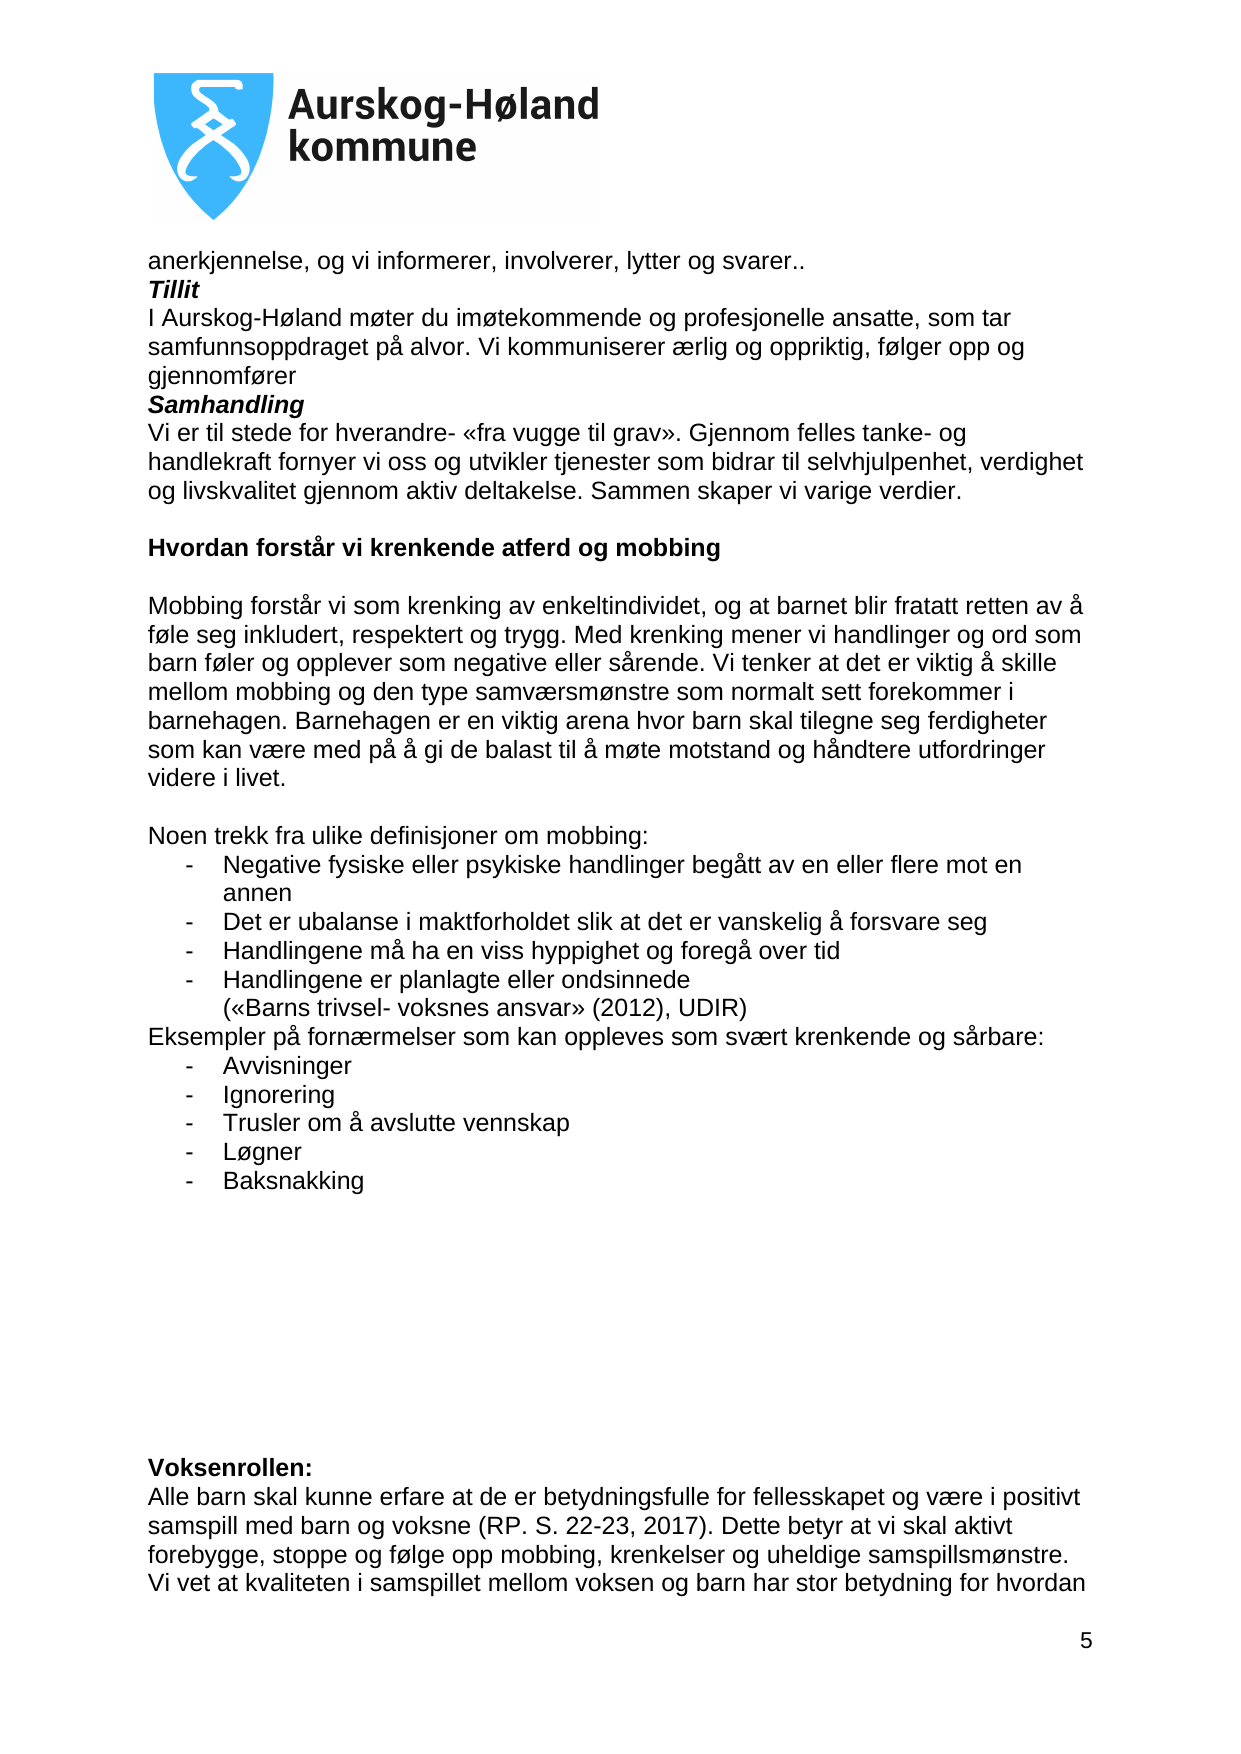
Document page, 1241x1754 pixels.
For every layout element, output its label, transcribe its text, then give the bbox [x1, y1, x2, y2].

list Det er ubalanse i maktforholdet slik at det er vanskelig å forsvare seg [185, 907, 1093, 936]
list Avvisninger [185, 1051, 1093, 1080]
text Hvordan forstår vi krenkende atferd og mobbing [148, 533, 1093, 562]
list Baksnakking [185, 1166, 1093, 1195]
list Ignorering [185, 1080, 1093, 1108]
text Samhandling [148, 390, 1093, 418]
text Mobbing forstår vi som krenking av enkeltindividet, og at barnet blir fratatt retten av å føle seg inkludert, respektert og trygg. Med krenking mener vi handlinger og ord som barn føler og opplever som negative eller sårende. Vi tenker at det er viktig å skille mellom mobbing og den type samværsmønstre som normalt sett forekommer i barnehagen. Barnehagen er en viktig arena hvor barn skal tilegne seg ferdigheter som kan være med på å gi de balast til å møte motstand og håndtere utfordringer videre i livet. [148, 591, 1093, 792]
text Eksempler på fornærmelser som kan oppleves som svært krenkende og sårbare: [148, 1022, 1093, 1051]
text Vi er til stede for hverandre- «fra vugge til grav». Gjennom felles tanke- og handlekraft fornyer vi oss og utvikler tjenester som bidrar til selvhjulpenhet, verdighet og livskvalitet gjennom aktiv deltakelse. Sammen skaper vi varige verdier. [148, 418, 1093, 505]
picture [153, 73, 598, 220]
list Handlingene må ha en viss hyppighet og foregå over tid [185, 936, 1093, 965]
text Voksenrollen: [148, 1453, 1093, 1482]
text Noen trekk fra ulike definisjoner om mobbing: [148, 821, 1093, 850]
list Handlingene er planlagte eller ondsinnede [185, 965, 1093, 993]
text I møte med oss opplever du tilstedeværelse og dialog. Alle blir møtt med respekt og anerkjennelse, og vi informerer, involverer, lytter og svarer.. [148, 246, 1093, 275]
list Negative fysiske eller psykiske handlinger begått av en eller flere mot en annen [185, 850, 1093, 907]
text I Aurskog-Høland møter du imøtekommende og profesjonelle ansatte, som tar samfunnsoppdraget på alvor. Vi kommuniserer ærlig og oppriktig, følger opp og gjennomfører [148, 303, 1093, 390]
text Tillit [148, 275, 1093, 303]
list Løgner [185, 1137, 1093, 1166]
list («Barns trivsel- voksnes ansvar» (2012), UDIR) [223, 993, 1093, 1022]
list Trusler om å avslutte vennskap [185, 1108, 1093, 1137]
